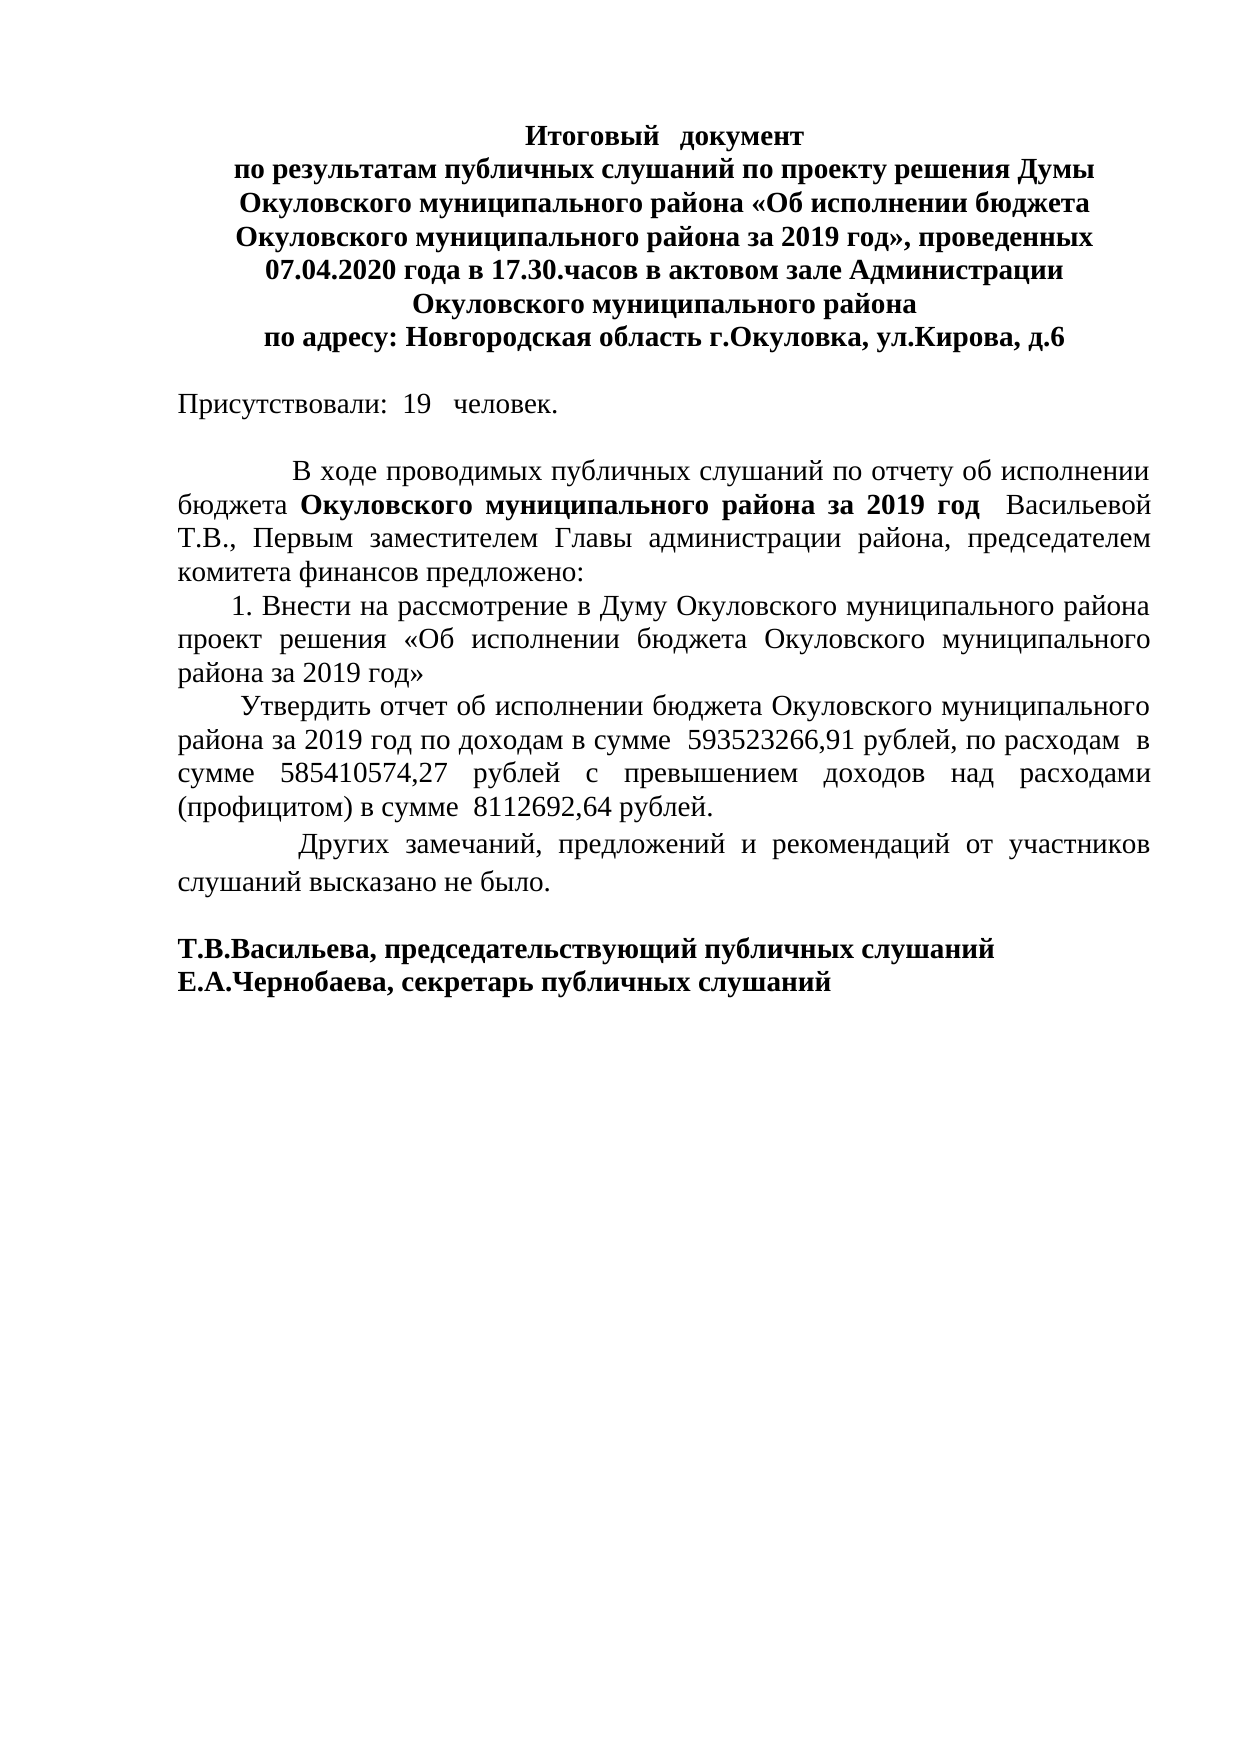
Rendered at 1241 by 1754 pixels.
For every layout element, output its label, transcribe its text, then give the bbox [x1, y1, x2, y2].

text по адресу: Новгородская область г.Окуловка, ул.Кирова, д.6 [177, 319, 1152, 353]
text Итоговый документ [177, 118, 1152, 152]
text по результатам публичных слушаний по проекту решения Думы Окуловского муниципального района «Об исполнении бюджета Окуловского муниципального района за 2019 год», проведенных 07.04.2020 года в 17.30.часов в актовом зале Администрации Окуловского муниципального района [177, 152, 1152, 319]
text Других замечаний, предложений и рекомендаций от участников слушаний высказано не было. [177, 822, 1152, 897]
text 1. Внести на рассмотрение в Думу Окуловского муниципального района проект решения «Об исполнении бюджета Окуловского муниципального района за 2019 год» [177, 588, 1152, 688]
text В ходе проводимых публичных слушаний по отчету об исполнении бюджета Окуловского муниципального района за 2019 год Васильевой Т.В., Первым заместителем Главы администрации района, председателем комитета финансов предложено: [177, 453, 1152, 588]
text Присутствовали: 19 человек. [177, 386, 1152, 420]
text Е.А.Чернобаева, секретарь публичных слушаний [177, 964, 1152, 998]
text Т.В.Васильева, председательствующий публичных слушаний [177, 931, 1152, 964]
text Утвердить отчет об исполнении бюджета Окуловского муниципального района за 2019 год по доходам в сумме 593523266,91 рублей, по расходам в сумме 585410574,27 рублей с превышением доходов над расходами (профицитом) в сумме 8112692,64 рублей. [177, 688, 1152, 822]
